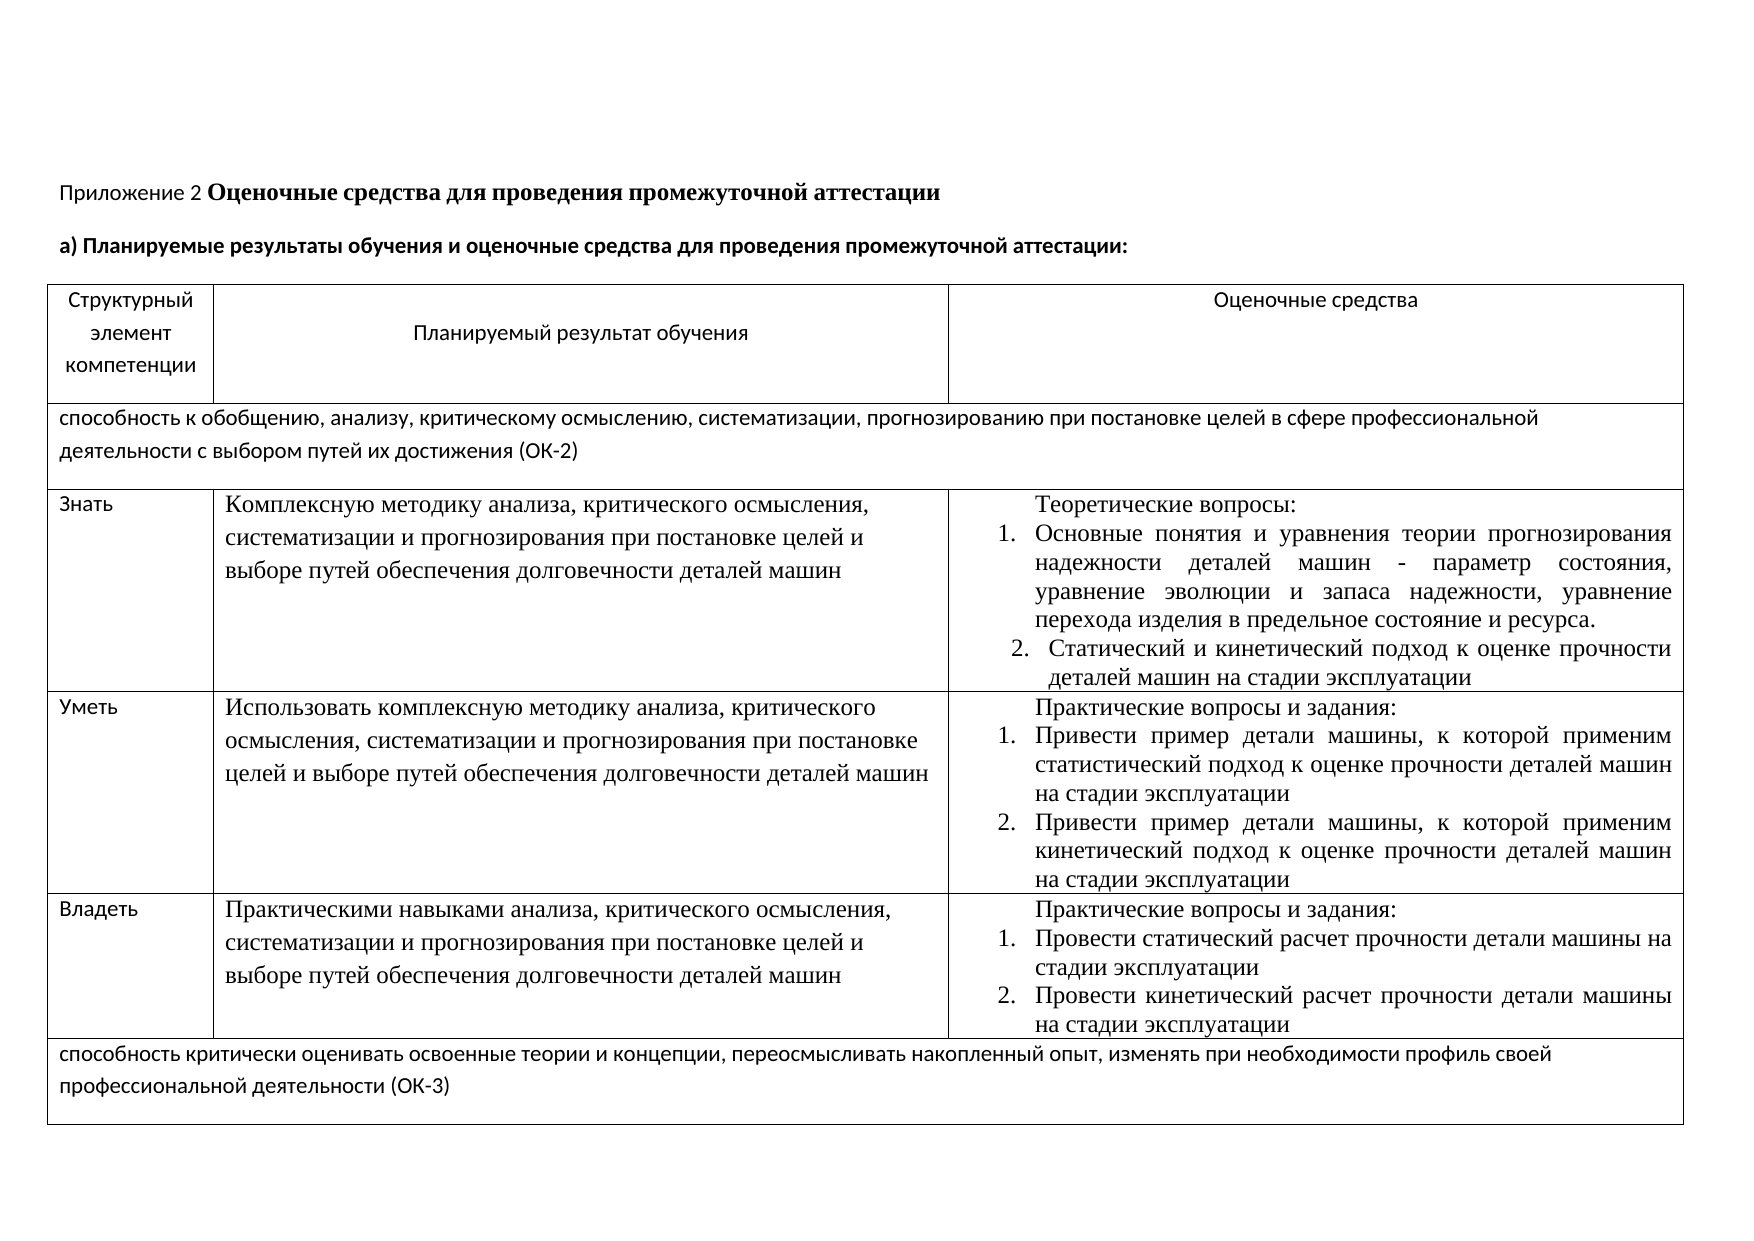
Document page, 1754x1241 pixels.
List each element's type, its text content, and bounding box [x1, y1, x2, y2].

table_cell Владеть [48, 894, 213, 1038]
table_cell Практические вопросы и задания: Провести статический расчет прочности детали машины на стадии эксплуатации Провести кинетический расчет прочности детали машины на стадии эксплуатации [949, 894, 1683, 1038]
table_header Структурный элемент компетенции [48, 285, 213, 402]
table_header Планируемый результат обучения [214, 285, 948, 402]
table_cell Практические вопросы и задания: Привести пример детали машины, к которой применим статистический подход к оценке прочности деталей машин на стадии эксплуатации Привести пример детали машины, к которой применим кинетический подход к оценке прочности деталей машин на стадии эксплуатации [949, 692, 1683, 893]
table_cell Практическими навыками анализа, критического осмысления, систематизации и прогнозирования при постановке целей и выборе путей обеспечения долговечности деталей машин [214, 894, 948, 1038]
table_header Оценочные средства [949, 285, 1683, 402]
text а) Планируемые результаты обучения и оценочные средства для проведения промежуточной аттестации: [59, 231, 1695, 259]
text Приложение 2 Оценочные средства для проведения промежуточной аттестации [59, 177, 1695, 206]
table_cell способность к обобщению, анализу, критическому осмыслению, систематизации, прогнозированию при постановке целей в сфере профессиональной деятельности с выбором путей их достижения (ОК-2) [48, 404, 1683, 488]
table_cell Теоретические вопросы: Основные понятия и уравнения теории прогнозирования надежности деталей машин - параметр состояния, уравнение эволюции и запаса надежности, уравнение перехода изделия в предельное состояние и ресурса. Статический и кинетический подход к оценке прочности деталей машин на стадии эксплуатации [949, 490, 1683, 691]
table_cell Знать [48, 490, 213, 691]
table_cell способность критически оценивать освоенные теории и концепции, переосмысливать накопленный опыт, изменять при необходимости профиль своей профессиональной деятельности (ОК-3) [48, 1039, 1683, 1124]
table_cell Уметь [48, 692, 213, 893]
table_cell Использовать комплексную методику анализа, критического осмысления, систематизации и прогнозирования при постановке целей и выборе путей обеспечения долговечности деталей машин [214, 692, 948, 893]
table_cell Комплексную методику анализа, критического осмысления, систематизации и прогнозирования при постановке целей и выборе путей обеспечения долговечности деталей машин [214, 490, 948, 691]
